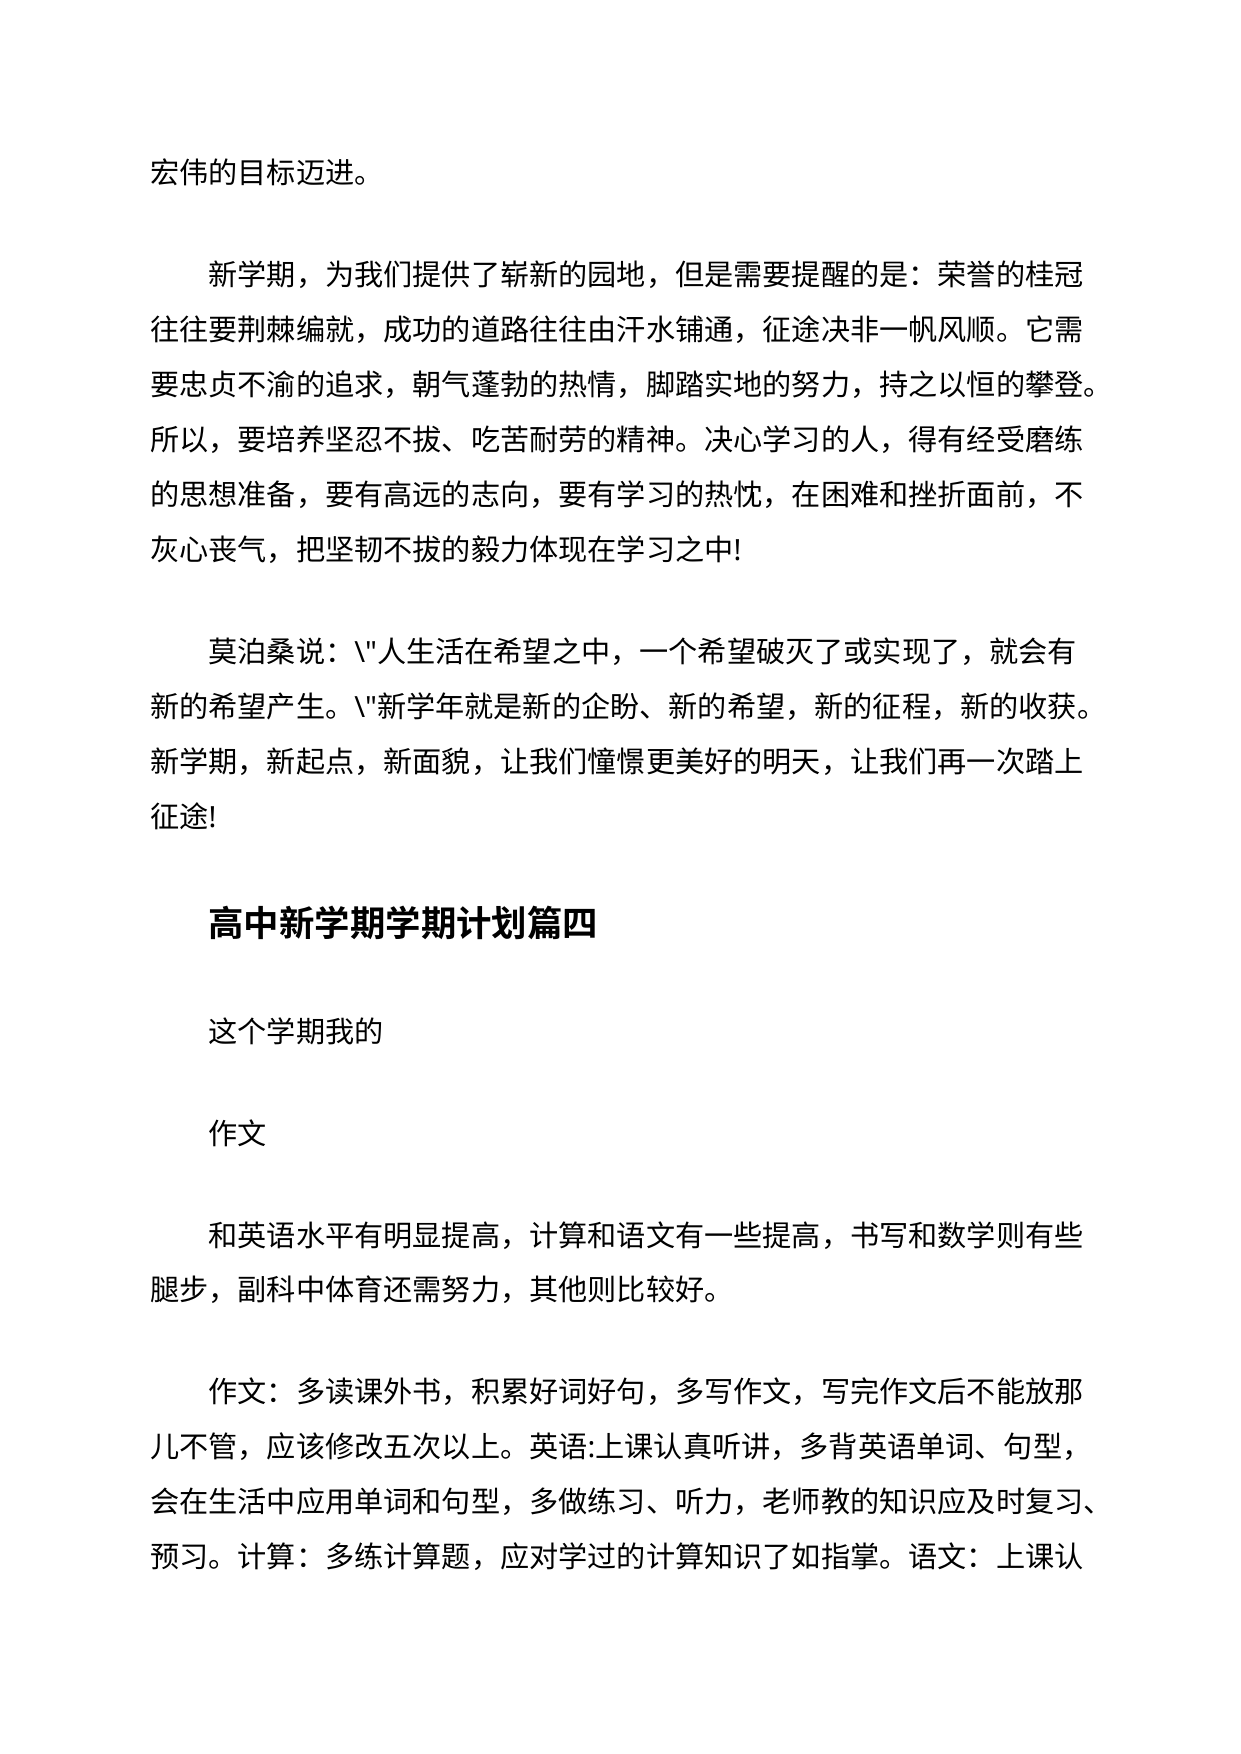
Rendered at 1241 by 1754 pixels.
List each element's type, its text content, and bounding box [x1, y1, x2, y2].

text 新学期，为我们提供了崭新的园地，但是需要提醒的是：荣誉的桂冠往往要荆棘编就，成功的道路往往由汗水铺通，征途决非一帆风顺。它需要忠贞不渝的追求，朝气蓬勃的热情，脚踏实地的努力，持之以恒的攀登。所以，要培养坚忍不拔、吃苦耐劳的精神。决心学习的人，得有经受磨练的思想准备，要有高远的志向，要有学习的热忱，在困难和挫折面前，不灰心丧气，把坚韧不拔的毅力体现在学习之中! [150, 252, 1090, 569]
text 作文 [150, 1110, 1090, 1153]
text 莫泊桑说：\"人生活在希望之中，一个希望破灭了或实现了，就会有新的希望产生。\"新学年就是新的企盼、新的希望，新的征程，新的收获。新学期，新起点，新面貌，让我们憧憬更美好的明天，让我们再一次踏上征途! [150, 628, 1090, 836]
text 和英语水平有明显提高，计算和语文有一些提高，书写和数学则有些腿步，副科中体育还需努力，其他则比较好。 [150, 1212, 1090, 1309]
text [150, 1369, 1090, 1576]
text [150, 150, 1090, 192]
text 这个学期我的 [150, 1008, 1090, 1051]
text 高中新学期学期计划篇四 [150, 895, 1090, 946]
